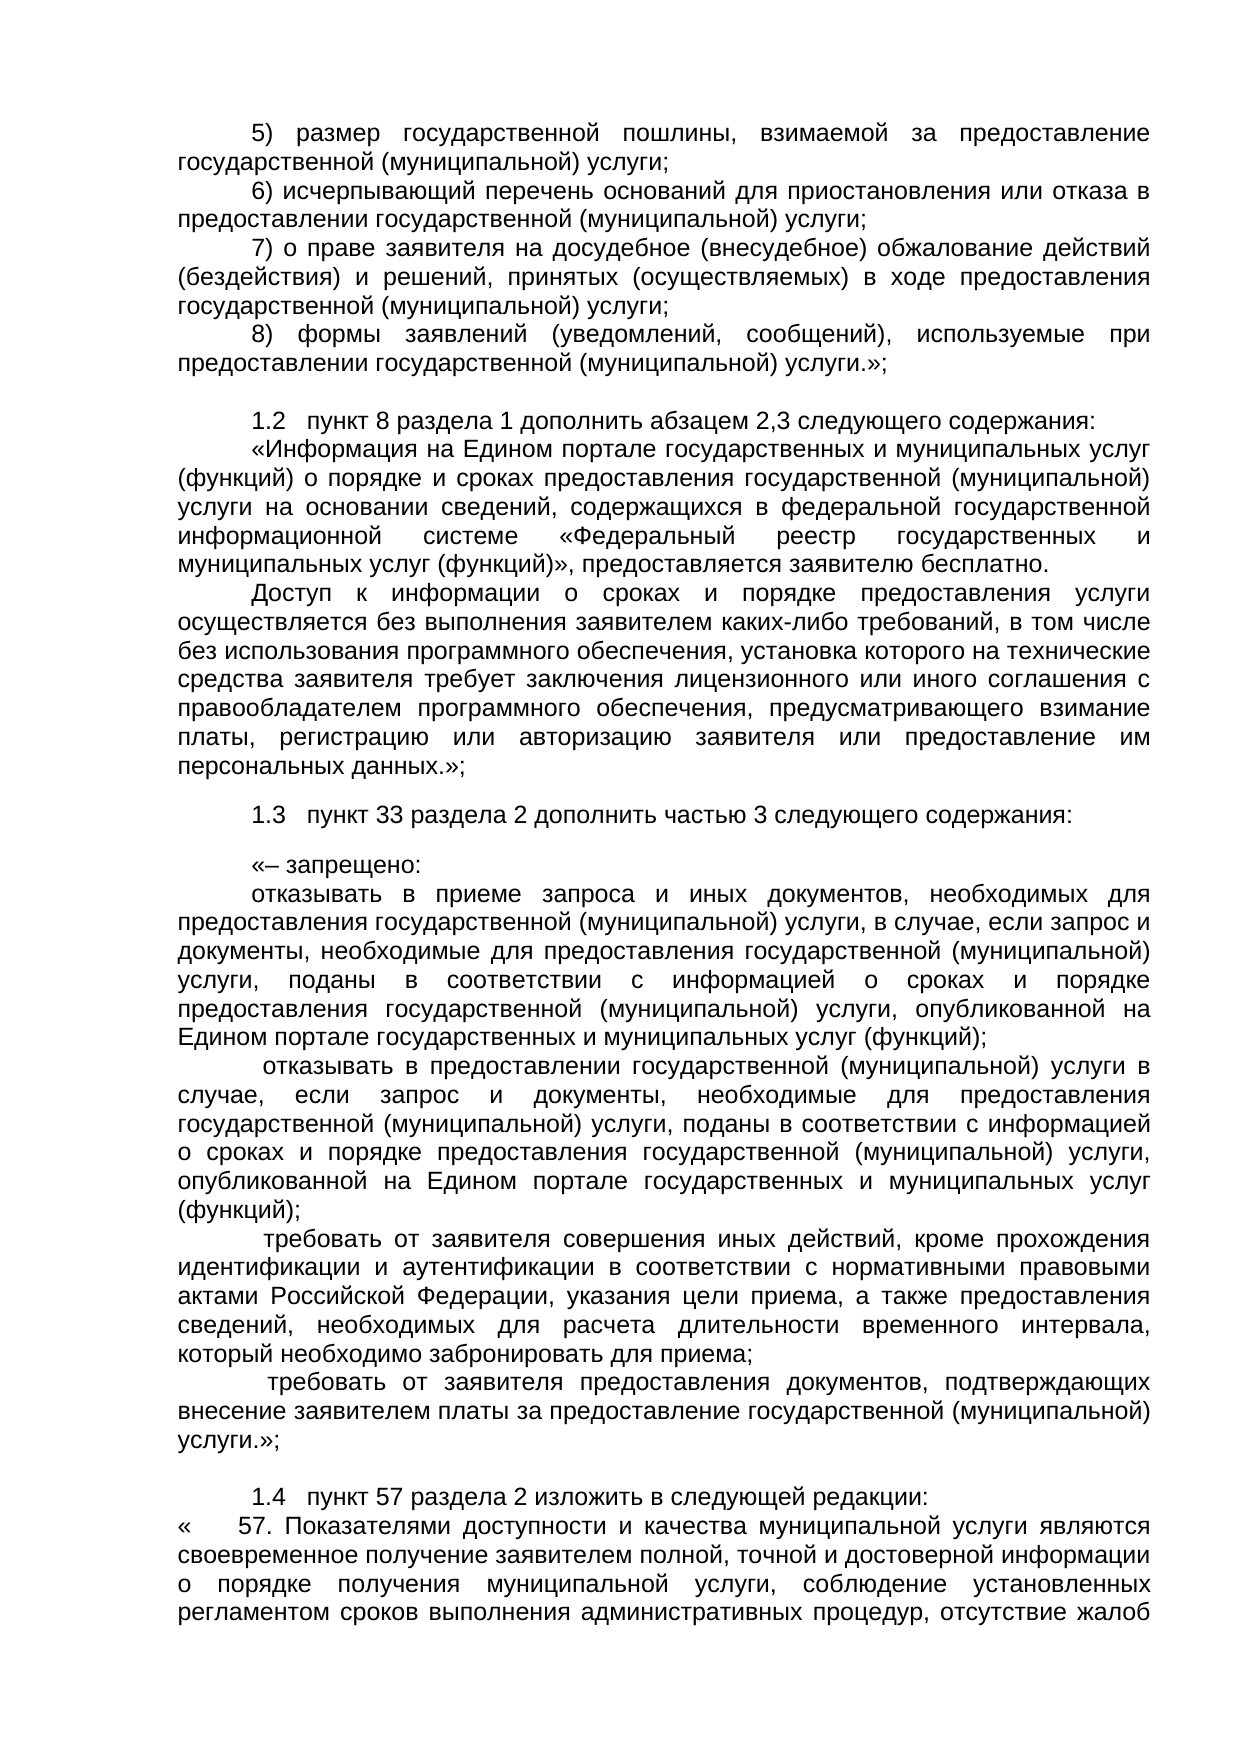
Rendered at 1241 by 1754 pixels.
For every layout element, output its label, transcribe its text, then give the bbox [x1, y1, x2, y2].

text отказывать в предоставлении государственной (муниципальной) услуги в случае, если запрос и документы, необходимые для предоставления государственной (муниципальной) услуги, поданы в соответствии с информацией о сроках и порядке предоставления государственной (муниципальной) услуги, опубликованной на Едином портале государственных и муниципальных услуг (функций); [177, 1051, 1152, 1223]
text 1.2 пункт 8 раздела 1 дополнить абзацем 2,3 следующего содержания: [177, 406, 1152, 434]
text отказывать в приеме запроса и иных документов, необходимых для предоставления государственной (муниципальной) услуги, в случае, если запрос и документы, необходимые для предоставления государственной (муниципальной) услуги, поданы в соответствии с информацией о сроках и порядке предоставления государственной (муниципальной) услуги, опубликованной на Едином портале государственных и муниципальных услуг (функций); [177, 878, 1152, 1051]
text 6) исчерпывающий перечень оснований для приостановления или отказа в предоставлении государственной (муниципальной) услуги; [177, 176, 1152, 233]
text Доступ к информации о сроках и порядке предоставления услуги осуществляется без выполнения заявителем каких-либо требований, в том числе без использования программного обеспечения, установка которого на технические средства заявителя требует заключения лицензионного или иного соглашения с правообладателем программного обеспечения, предусматривающего взимание платы, регистрацию или авторизацию заявителя или предоставление им персональных данных.»; [177, 578, 1152, 779]
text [177, 1511, 1152, 1626]
text 7) о праве заявителя на досудебное (внесудебное) обжалование действий (бездействия) и решений, принятых (осуществляемых) в ходе предоставления государственной (муниципальной) услуги; [177, 233, 1152, 319]
text 1.3 пункт 33 раздела 2 дополнить частью 3 следующего содержания: [177, 800, 1152, 829]
text 1.4 пункт 57 раздела 2 изложить в следующей редакции: [177, 1482, 1152, 1511]
text требовать от заявителя предоставления документов, подтверждающих внесение заявителем платы за предоставление государственной (муниципальной) услуги.»; [177, 1367, 1152, 1453]
text требовать от заявителя совершения иных действий, кроме прохождения идентификации и аутентификации в соответствии с нормативными правовыми актами Российской Федерации, указания цели приема, а также предоставления сведений, необходимых для расчета длительности временного интервала, который необходимо забронировать для приема; [177, 1223, 1152, 1367]
text «– запрещено: [177, 850, 1152, 878]
text 8) формы заявлений (уведомлений, сообщений), используемые при предоставлении государственной (муниципальной) услуги.»; [177, 319, 1152, 377]
text «Информация на Едином портале государственных и муниципальных услуг (функций) о порядке и сроках предоставления государственной (муниципальной) услуги на основании сведений, содержащихся в федеральной государственной информационной системе «Федеральный реестр государственных и муниципальных услуг (функций)», предоставляется заявителю бесплатно. [177, 434, 1152, 578]
text 5) размер государственной пошлины, взимаемой за предоставление государственной (муниципальной) услуги; [177, 118, 1152, 176]
